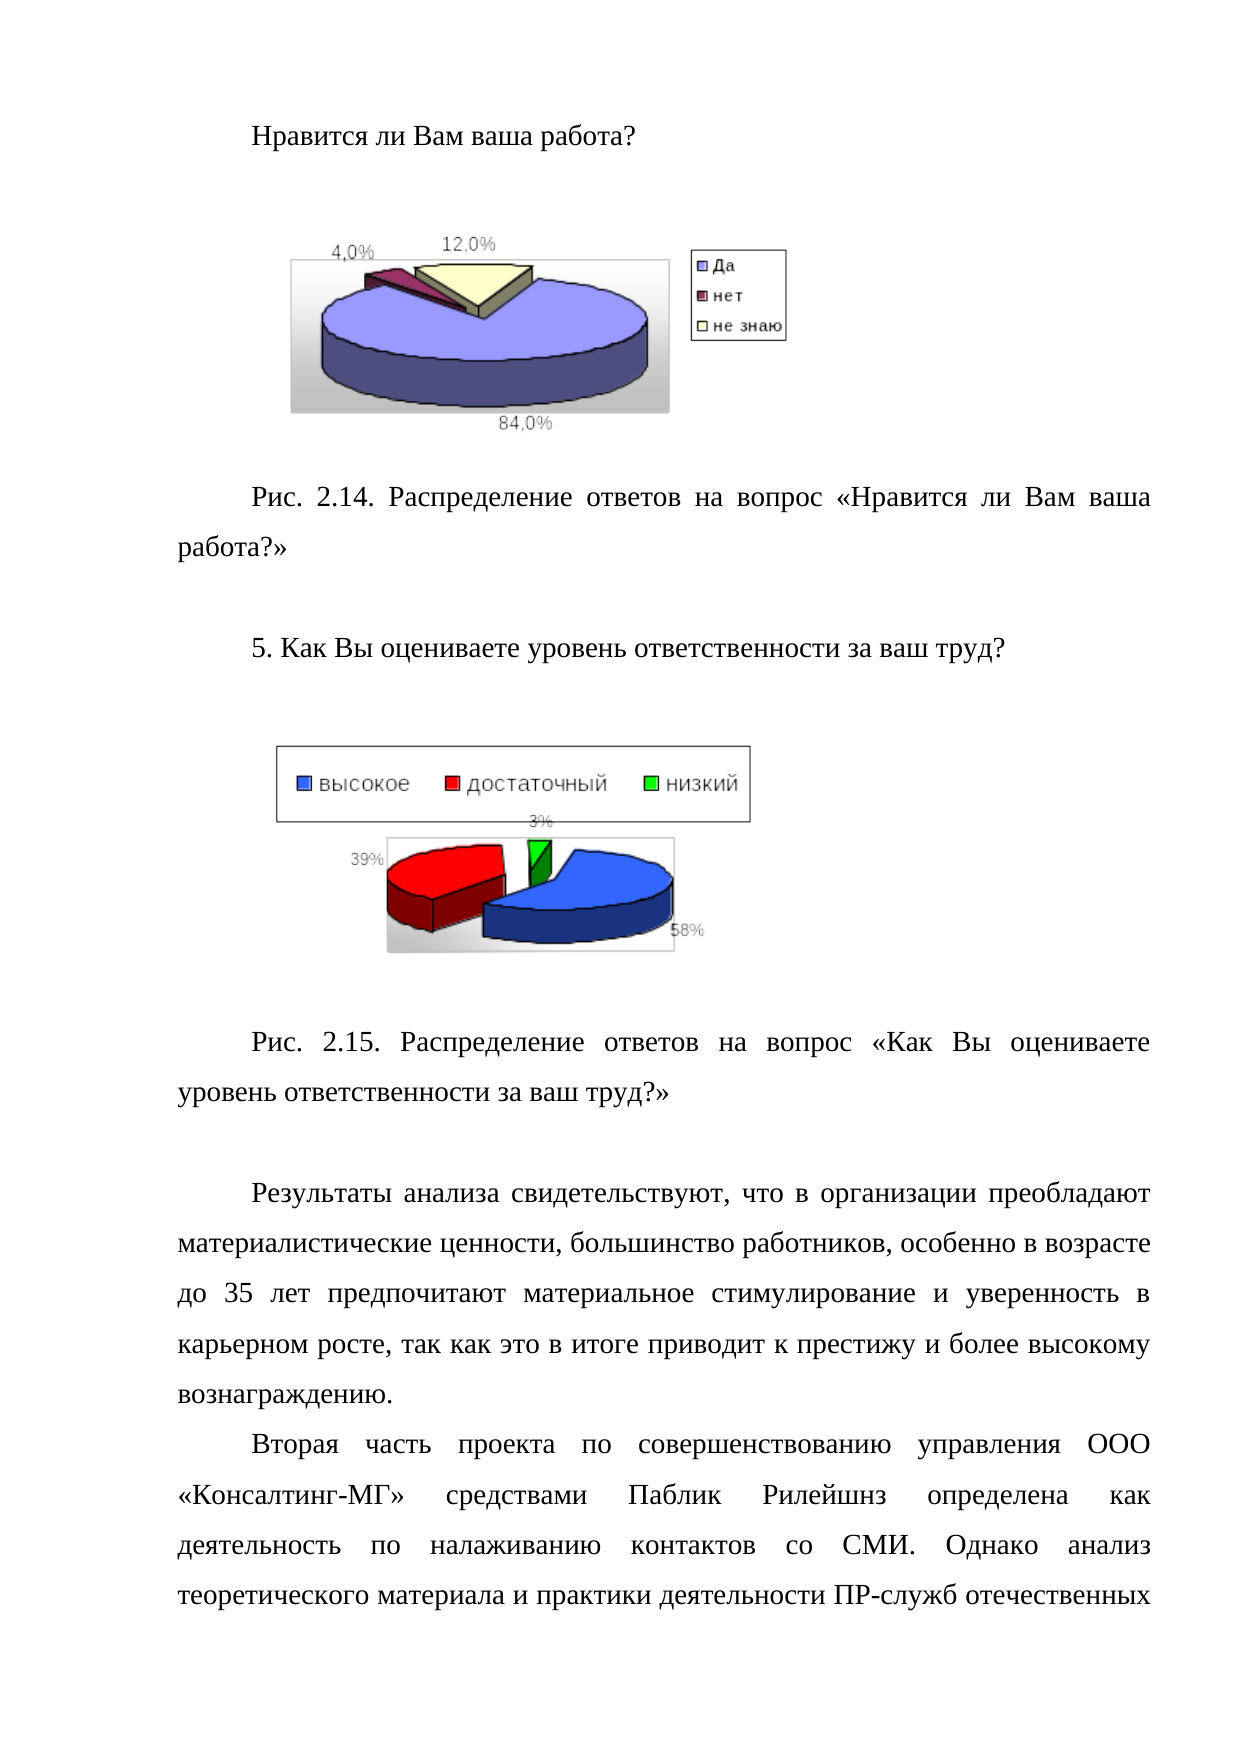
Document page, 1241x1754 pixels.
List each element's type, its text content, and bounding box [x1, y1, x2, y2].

text Рис. 2.15. Распределение ответов на вопрос «Как Вы оцениваете уровень ответственности за ваш труд?» [177, 1024, 1152, 1108]
text Нравится ли Вам ваша работа? [177, 118, 1152, 152]
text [177, 1426, 1152, 1611]
text 5. Как Вы оцениваете уровень ответственности за ваш труд? [177, 630, 1152, 664]
text Результаты анализа свидетельствуют, что в организации преобладают материалистические ценности, большинство работников, особенно в возрасте до 35 лет предпочитают материальное стимулирование и уверенность в карьерном росте, так как это в итоге приводит к престижу и более высокому вознаграждению. [177, 1175, 1152, 1410]
text Рис. 2.14. Распределение ответов на вопрос «Нравится ли Вам ваша работа?» [177, 479, 1152, 563]
